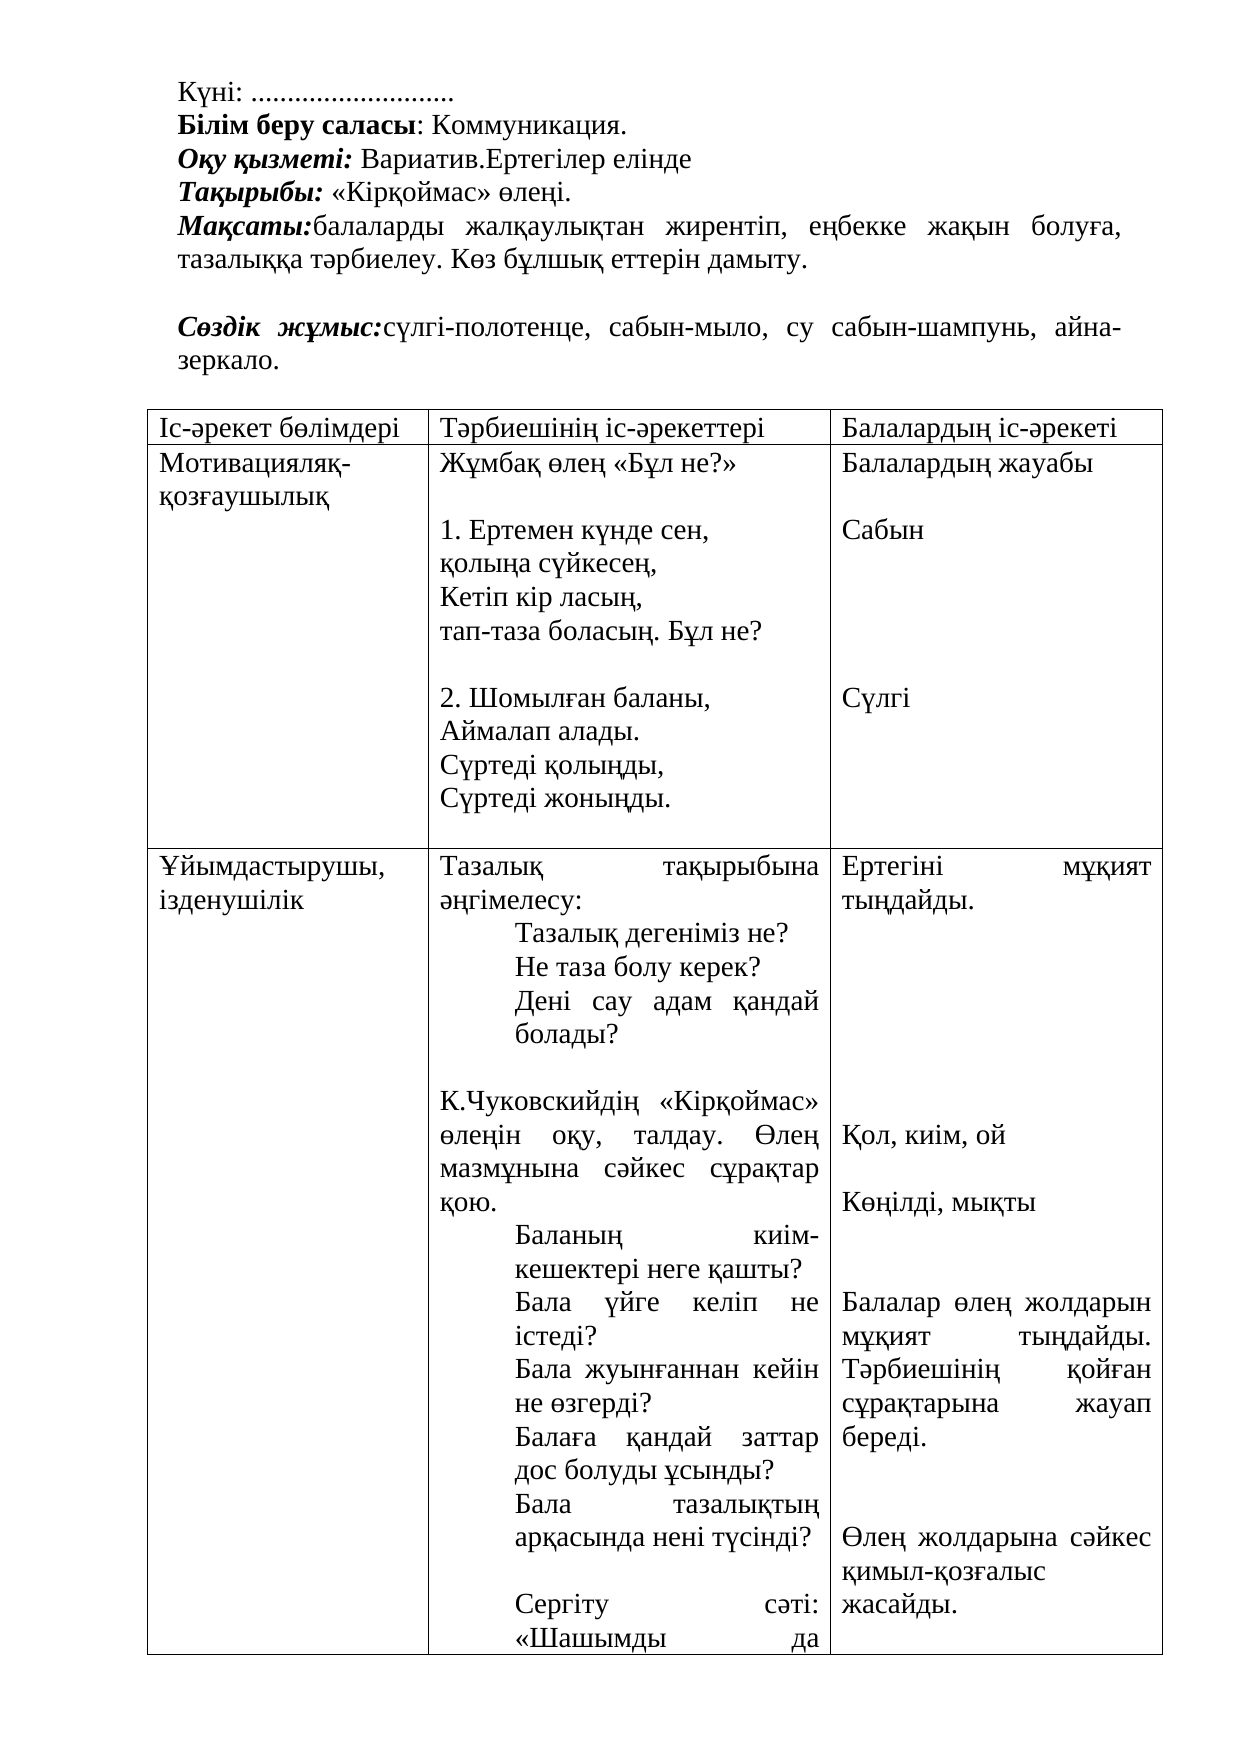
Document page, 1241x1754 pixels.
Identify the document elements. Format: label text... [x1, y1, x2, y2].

table_header Іс-әрекет бөлімдері [148, 410, 428, 444]
table_header Балалардың іс-әрекеті [831, 410, 1162, 444]
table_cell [148, 849, 428, 1653]
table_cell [429, 849, 830, 1653]
table_header Тәрбиешінің іс-әрекеттері [429, 410, 830, 444]
text Күні: ............................ [177, 74, 1122, 107]
text Білім беру саласы: Коммуникация. [177, 107, 1122, 141]
text Мақсаты:балаларды жалқаулықтан жирентіп, еңбекке жақын болуға, тазалыққа тәрбиелеу. Көз бұлшық еттерін дамыту. [177, 208, 1122, 275]
text Сөздік жұмыс:сүлгі-полотенце, сабын-мыло, су сабын-шампунь, айна-зеркало. [177, 309, 1122, 376]
table_cell Мотивацияляқ- қозғаушылық [148, 445, 428, 847]
table_cell Жұмбақ өлең «Бұл не?» 1. Ертемен күнде сен, қолыңа сүйкесең, Кетіп кір ласың, тап-таза боласың. Бұл не? 2. Шомылған баланы, Аймалап алады. Сүртеді қолыңды, Сүртеді жоныңды. [429, 445, 830, 847]
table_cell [831, 849, 1162, 1653]
text Тақырыбы: «Кірқоймас» өлеңі. [177, 174, 1122, 208]
text Оқу қызметі: Вариатив.Ертегілер елінде [177, 141, 1122, 174]
table_cell Балалардың жауабы Сабын Сүлгі [831, 445, 1162, 847]
